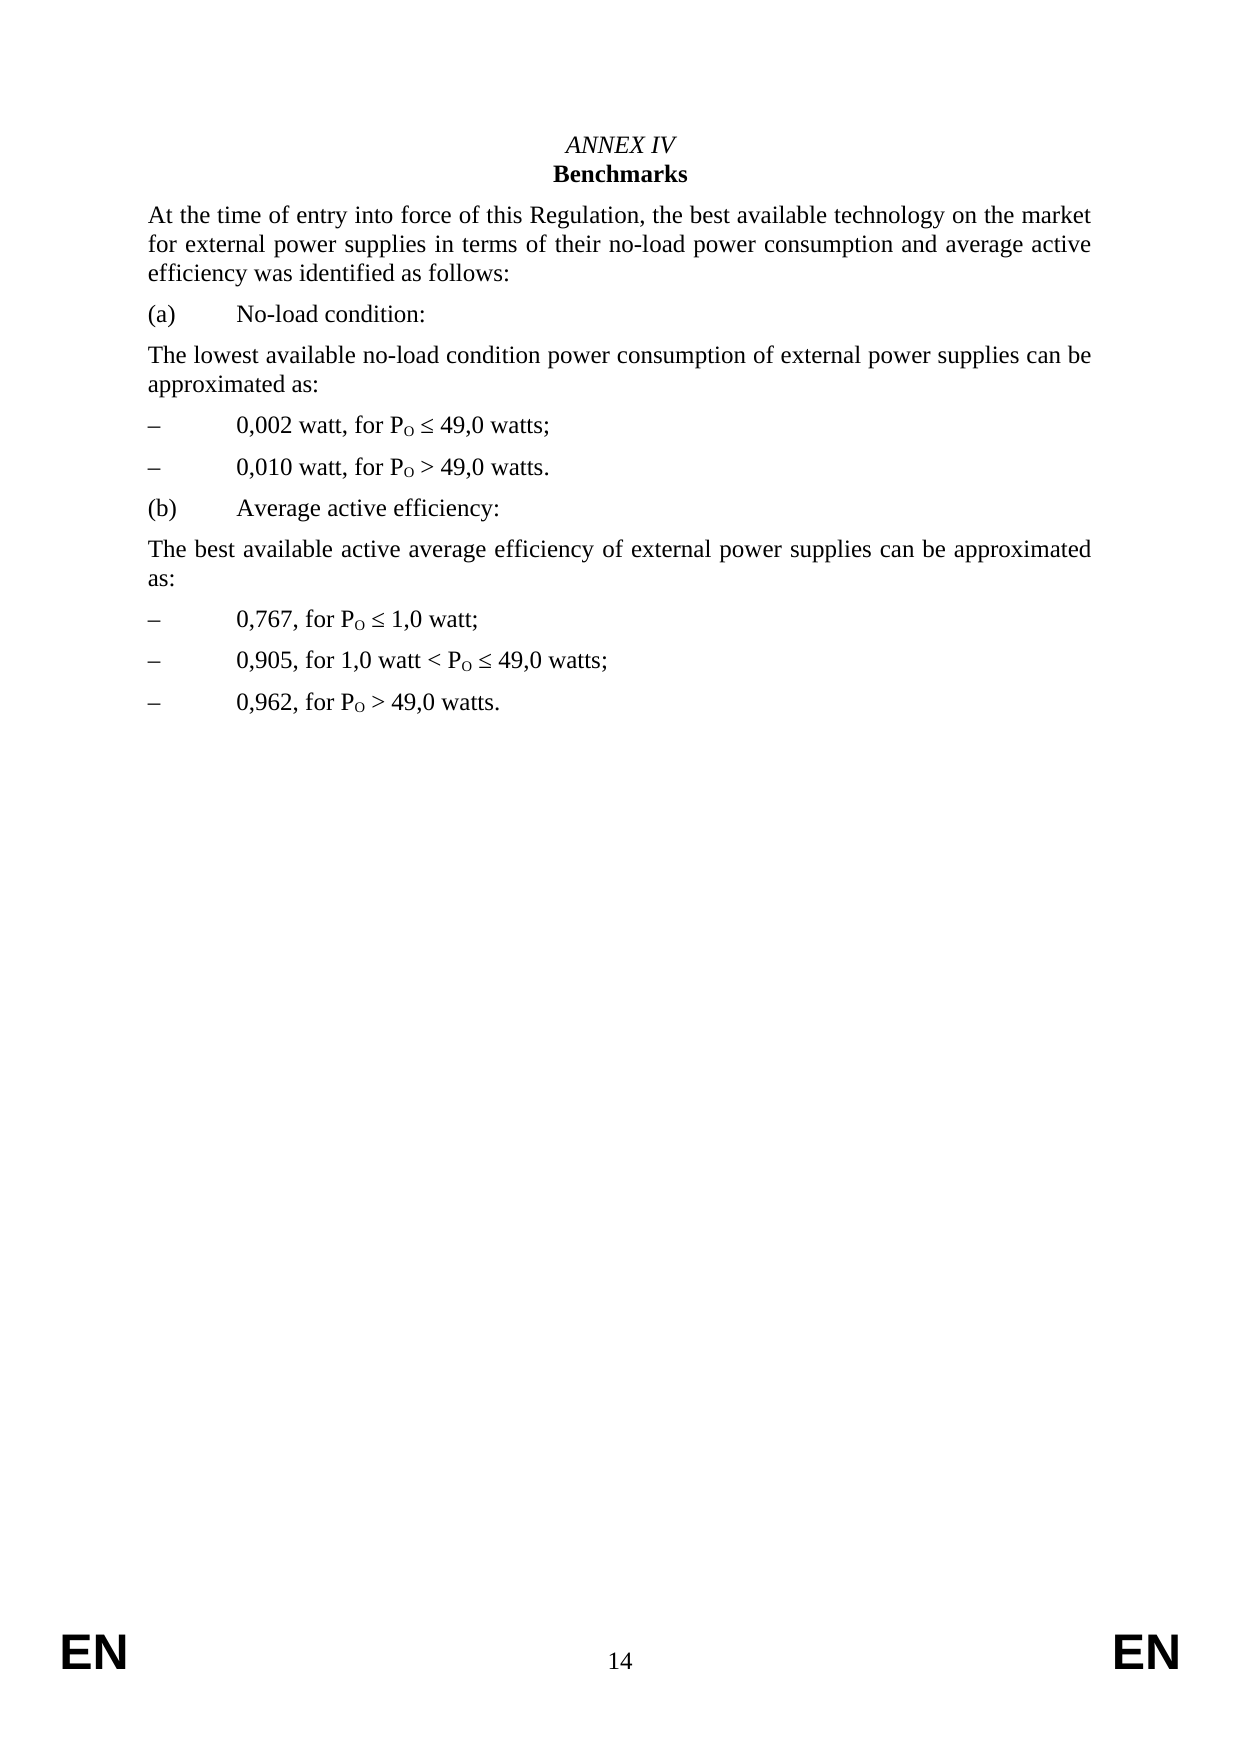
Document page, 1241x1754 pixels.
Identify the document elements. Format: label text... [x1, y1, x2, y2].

text At the time of entry into force of this Regulation, the best available technology on the market for external power supplies in terms of their no-load power consumption and average active efficiency was identified as follows: [148, 201, 1093, 287]
text The lowest available no-load condition power consumption of external power supplies can be approximated as: [148, 341, 1093, 398]
text 0,962, for PO > 49,0 watts. [148, 687, 1093, 716]
text ANNEX IV Benchmarks [148, 131, 1093, 188]
text 0,010 watt, for PO > 49,0 watts. [148, 452, 1093, 481]
text The best available active average efficiency of external power supplies can be approximated as: [148, 534, 1093, 592]
text 0,905, for 1,0 watt < PO ≤ 49,0 watts; [148, 646, 1093, 674]
text (a) No-load condition: [148, 299, 1093, 328]
text 0,767, for PO ≤ 1,0 watt; [148, 604, 1093, 633]
list 0,002 watt, for PO ≤ 49,0 watts; [148, 411, 1093, 439]
text (b) Average active efficiency: [148, 493, 1093, 522]
